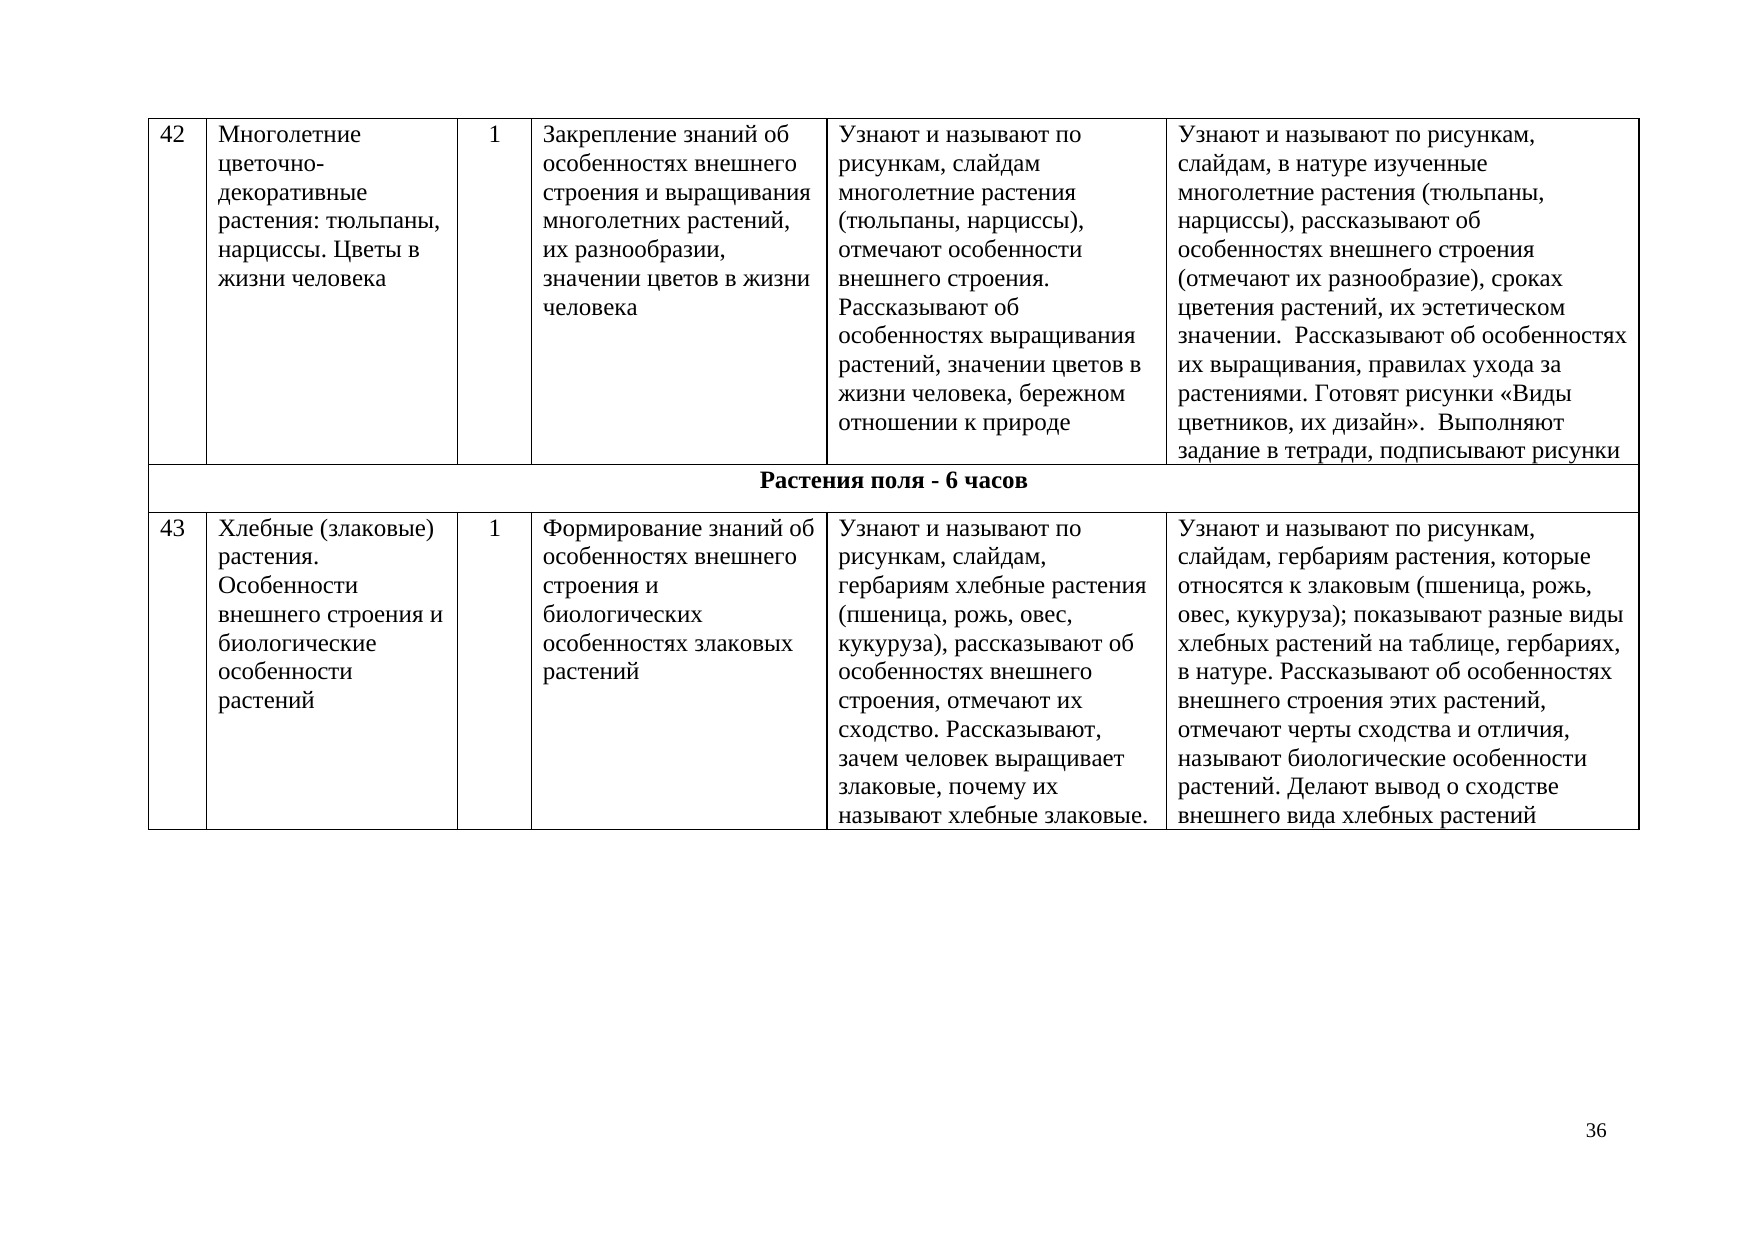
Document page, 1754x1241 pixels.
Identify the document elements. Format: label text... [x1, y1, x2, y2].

table_cell Хлебные (злаковые) растения. Особенности внешнего строения и биологические особенности растений [207, 513, 457, 829]
table_cell Многолетние цветочно- декоративные растения: тюльпаны, нарциссы. Цветы в жизни человека [207, 119, 457, 464]
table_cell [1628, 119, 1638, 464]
table_cell Растения поля - 6 часов [149, 465, 1638, 512]
table_cell 43 [149, 513, 206, 829]
table_cell 42 [149, 119, 206, 464]
table_cell Узнают и называют по рисункам, слайдам многолетние растения (тюльпаны, нарциссы), отмечают особенности внешнего строения. Рассказывают об особенностях выращивания растений, значении цветов в жизни человека, бережном отношении к природе [828, 119, 1166, 464]
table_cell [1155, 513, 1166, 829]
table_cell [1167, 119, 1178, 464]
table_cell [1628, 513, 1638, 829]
table_cell 1 [458, 119, 531, 464]
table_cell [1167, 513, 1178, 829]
table_cell Закрепление знаний об особенностях внешнего строения и выращивания многолетних растений, их разнообразии, значении цветов в жизни человека [532, 119, 826, 464]
table_cell 1 [458, 513, 531, 829]
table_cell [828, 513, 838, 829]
table_cell Формирование знаний об особенностях внешнего строения и биологических особенностях злаковых растений [532, 513, 826, 829]
